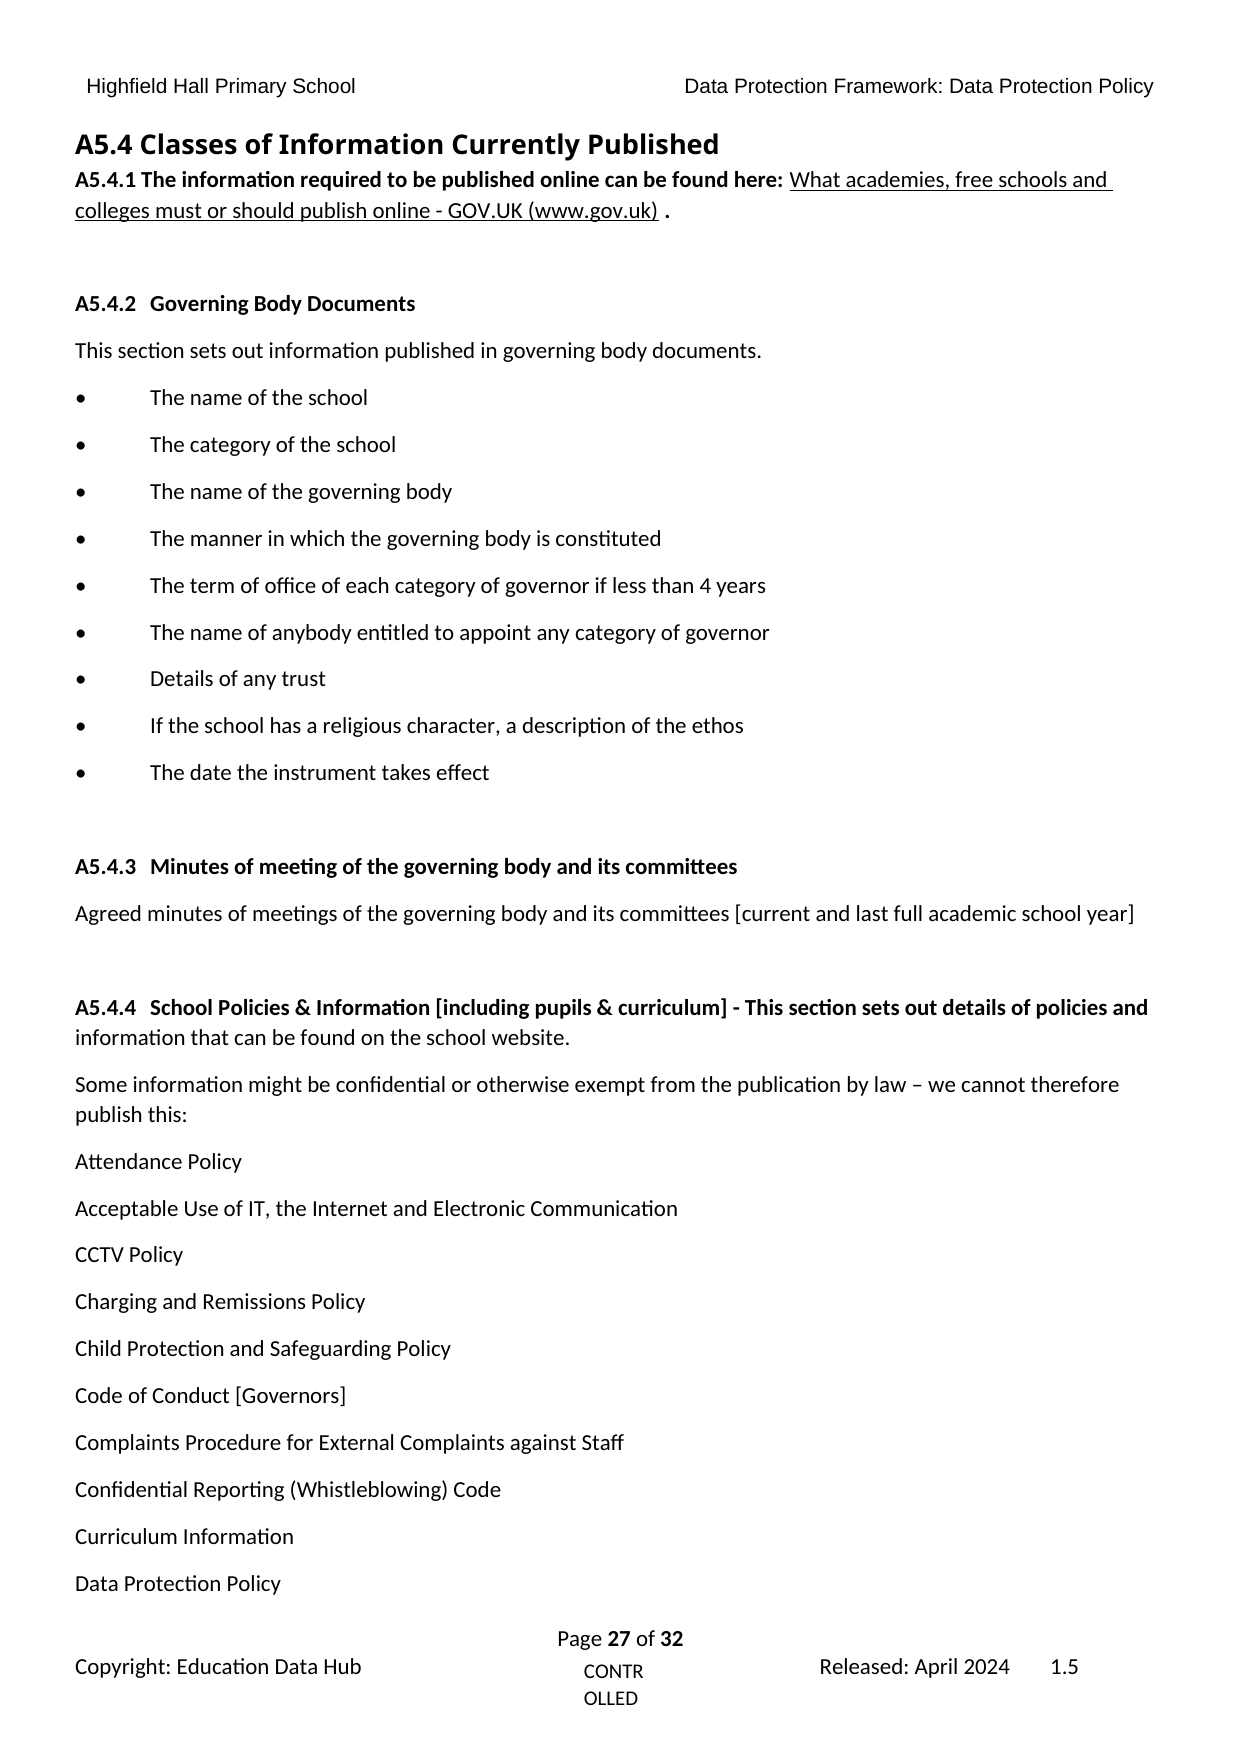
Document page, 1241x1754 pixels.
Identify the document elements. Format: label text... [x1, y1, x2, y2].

text • The term of office of each category of governor if less than 4 years [75, 571, 1165, 599]
text Agreed minutes of meetings of the governing body and its committees [current and last full academic school year] [75, 899, 1165, 927]
text • The date the instrument takes effect [75, 758, 1165, 786]
text Attendance Policy [75, 1147, 1165, 1175]
text Child Protection and Safeguarding Policy [75, 1334, 1165, 1362]
text • The category of the school [75, 430, 1165, 458]
text • The name of anybody entitled to appoint any category of governor [75, 618, 1165, 646]
text A5.4.3 Minutes of meeting of the governing body and its committees [75, 852, 1165, 880]
text • The name of the governing body [75, 477, 1165, 505]
text Confidential Reporting (Whistleblowing) Code [75, 1475, 1165, 1503]
text CCTV Policy [75, 1241, 1165, 1268]
text • The name of the school [75, 383, 1165, 411]
text A5.4.2 Governing Body Documents [75, 289, 1165, 317]
text This section sets out information published in governing body documents. [75, 336, 1165, 364]
text Curriculum Information [75, 1522, 1165, 1550]
text Acceptable Use of IT, the Internet and Electronic Communication [75, 1194, 1165, 1222]
text • Details of any trust [75, 664, 1165, 692]
text A5.4.4 School Policies & Information [including pupils & curriculum] - This section sets out details of policies and information that can be found on the school website. [75, 993, 1165, 1051]
text • The manner in which the governing body is constituted [75, 524, 1165, 552]
text • If the school has a religious character, a description of the ethos [75, 711, 1165, 739]
text A5.4.1 The information required to be published online can be found here: What academies, free schools and colleges must or should publish online - GOV.UK (www.gov.uk) . [75, 166, 1165, 224]
text Code of Conduct [Governors] [75, 1381, 1165, 1409]
text Some information might be confidential or otherwise exempt from the publication by law – we cannot therefore publish this: [75, 1070, 1165, 1128]
subtitle A5.4 Classes of Information Currently Published [75, 126, 1165, 163]
text Charging and Remissions Policy [75, 1287, 1165, 1315]
text Complaints Procedure for External Complaints against Staff [75, 1428, 1165, 1456]
text Data Protection Policy [75, 1569, 1165, 1597]
